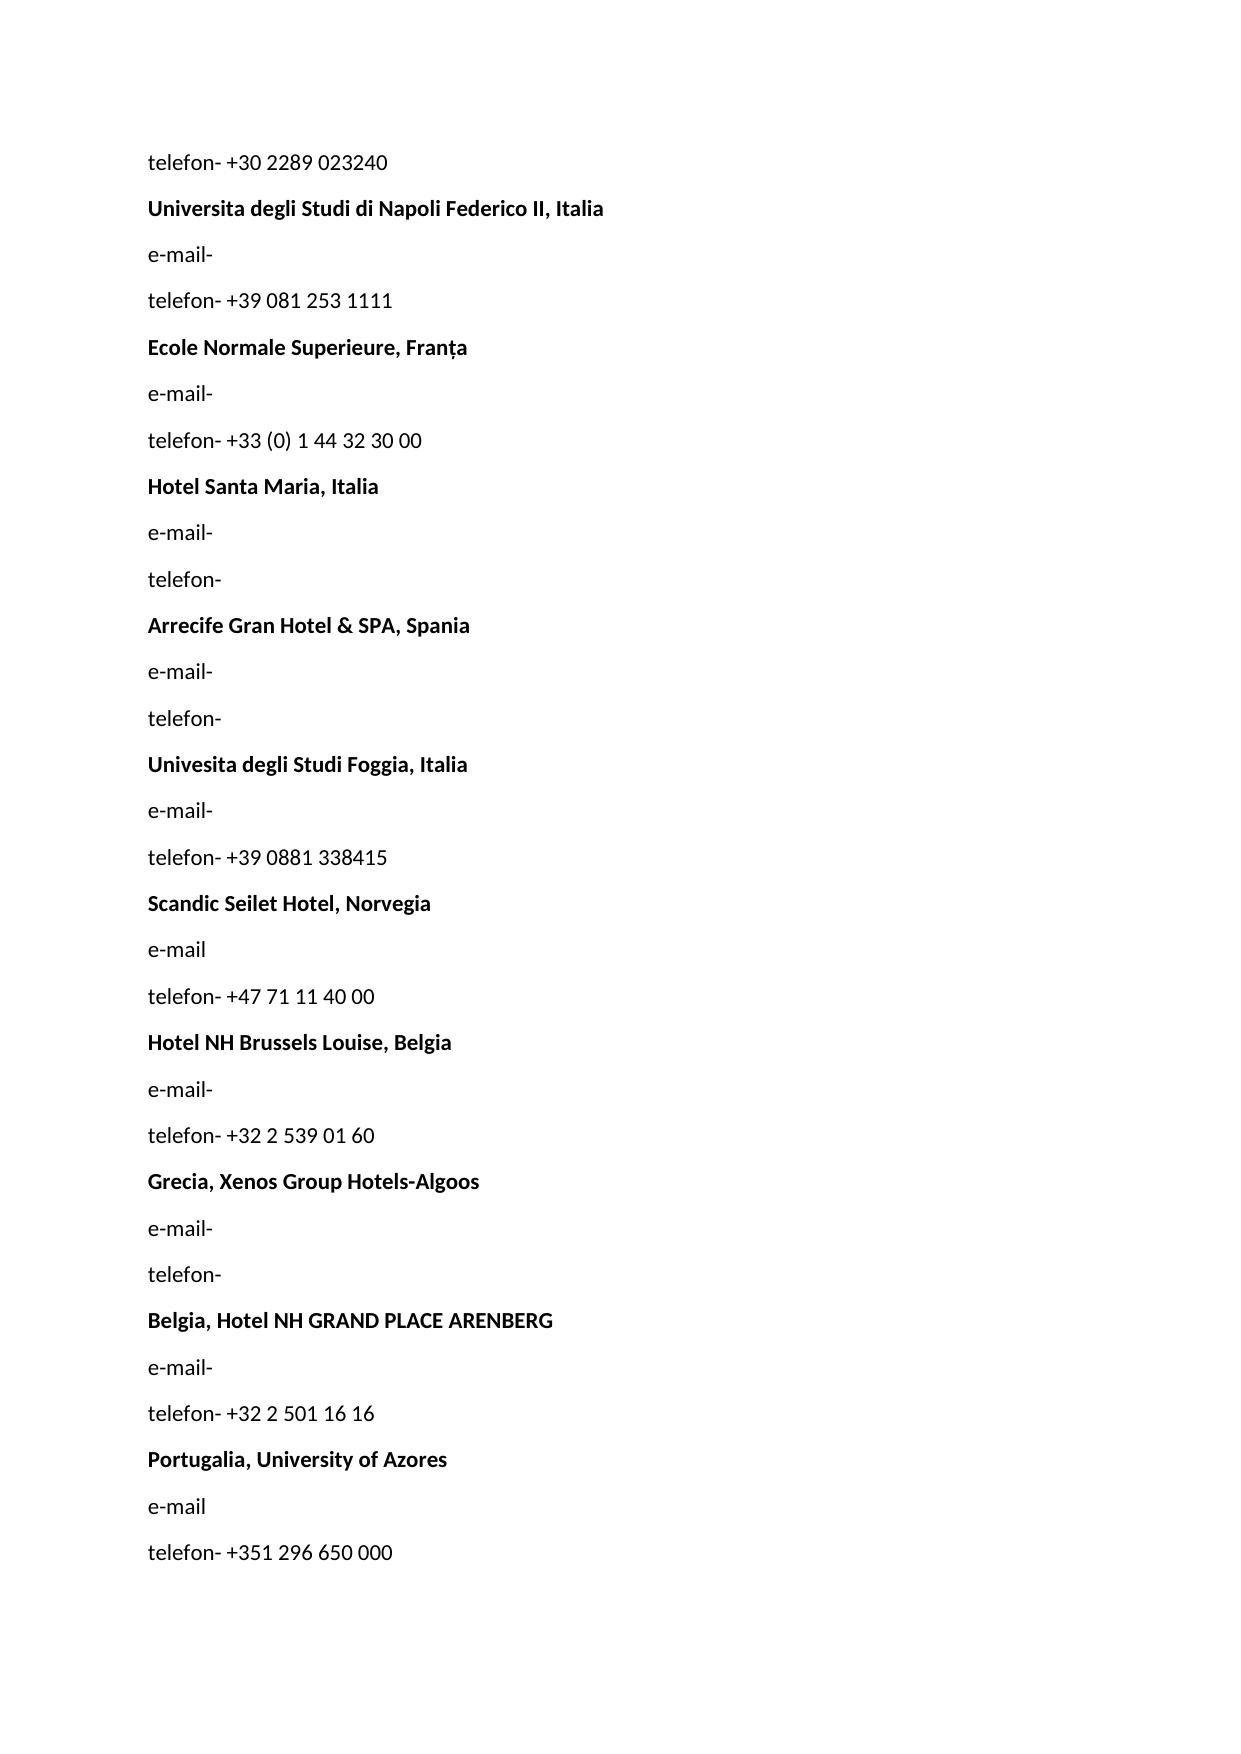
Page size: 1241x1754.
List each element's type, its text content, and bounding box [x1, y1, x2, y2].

text Scandic Seilet Hotel, Norvegia [148, 889, 1093, 917]
text telefon- +33 (0) 1 44 32 30 00 [148, 426, 1093, 454]
text telefon- +30 2289 023240 [148, 148, 1093, 176]
text telefon- [148, 1260, 1093, 1288]
text Univesita degli Studi Foggia, Italia [148, 750, 1093, 778]
text Hotel NH Brussels Louise, Belgia [148, 1028, 1093, 1056]
text telefon- [148, 565, 1093, 593]
text Universita degli Studi di Napoli Federico II, Italia [148, 194, 1093, 222]
text e-mail [148, 1492, 1093, 1520]
text Hotel Santa Maria, Italia [148, 472, 1093, 500]
text e-mail- [148, 379, 1093, 407]
text telefon- +39 0881 338415 [148, 843, 1093, 871]
text Ecole Normale Superieure, Franța [148, 333, 1093, 361]
text e-mail- [148, 657, 1093, 686]
text Portugalia, University of Azores [148, 1446, 1093, 1473]
text e-mail- [148, 797, 1093, 824]
text telefon- +39 081 253 1111 [148, 287, 1093, 315]
text e-mail [148, 936, 1093, 964]
text e-mail- [148, 240, 1093, 268]
text telefon- +47 71 11 40 00 [148, 982, 1093, 1010]
text telefon- [148, 704, 1093, 732]
text telefon- +351 296 650 000 [148, 1538, 1093, 1566]
text e-mail- [148, 518, 1093, 546]
text e-mail- [148, 1075, 1093, 1103]
text e-mail- [148, 1214, 1093, 1242]
text telefon- +32 2 501 16 16 [148, 1399, 1093, 1427]
text Arrecife Gran Hotel & SPA, Spania [148, 611, 1093, 639]
text Grecia, Xenos Group Hotels-Algoos [148, 1167, 1093, 1195]
text e-mail- [148, 1353, 1093, 1381]
text Belgia, Hotel NH GRAND PLACE ARENBERG [148, 1306, 1093, 1334]
text telefon- +32 2 539 01 60 [148, 1121, 1093, 1149]
